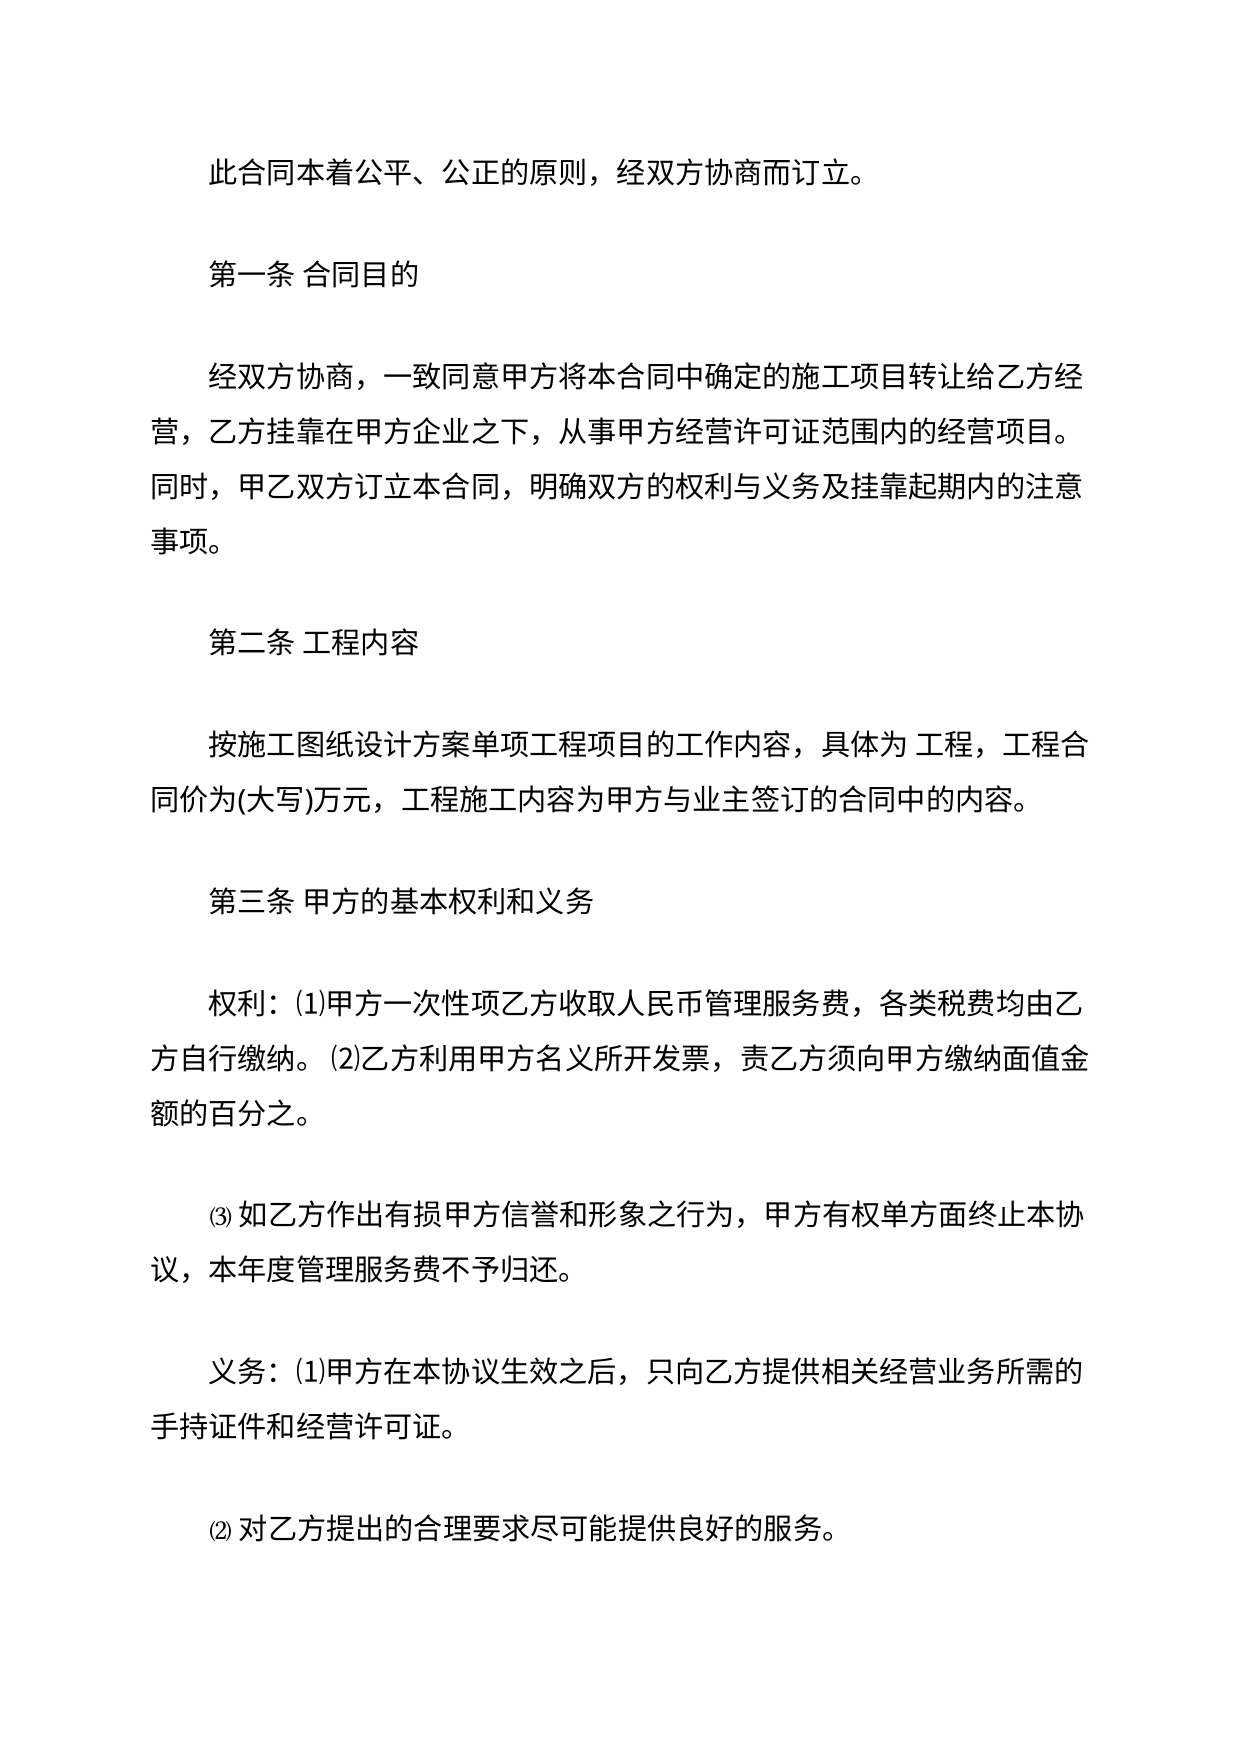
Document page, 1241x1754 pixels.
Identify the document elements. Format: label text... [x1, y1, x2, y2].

text ⑵对乙方提出的合理要求尽可能提供良好的服务。 [150, 1505, 1090, 1548]
text 义务：⑴甲方在本协议生效之后，只向乙方提供相关经营业务所需的手持证件和经营许可证。 [150, 1349, 1090, 1446]
text 第三条 甲方的基本权利和义务 [150, 879, 1090, 921]
text 经双方协商，一致同意甲方将本合同中确定的施工项目转让给乙方经营，乙方挂靠在甲方企业之下，从事甲方经营许可证范围内的经营项目。同时，甲乙双方订立本合同，明确双方的权利与义务及挂靠起期内的注意事项。 [150, 353, 1090, 561]
text 此合同本着公平、公正的原则，经双方协商而订立。 [150, 150, 1090, 192]
text 权利：⑴甲方一次性项乙方收取人民币管理服务费，各类税费均由乙方自行缴纳。 ⑵乙方利用甲方名义所开发票，责乙方须向甲方缴纳面值金额的百分之。 [150, 980, 1090, 1132]
text ⑶如乙方作出有损甲方信誉和形象之行为，甲方有权单方面终止本协议，本年度管理服务费不予归还。 [150, 1192, 1090, 1289]
text 按施工图纸设计方案单项工程项目的工作内容，具体为 工程，工程合同价为(大写)万元，工程施工内容为甲方与业主签订的合同中的内容。 [150, 722, 1090, 819]
text 第一条 合同目的 [150, 252, 1090, 294]
text 第二条 工程内容 [150, 620, 1090, 662]
